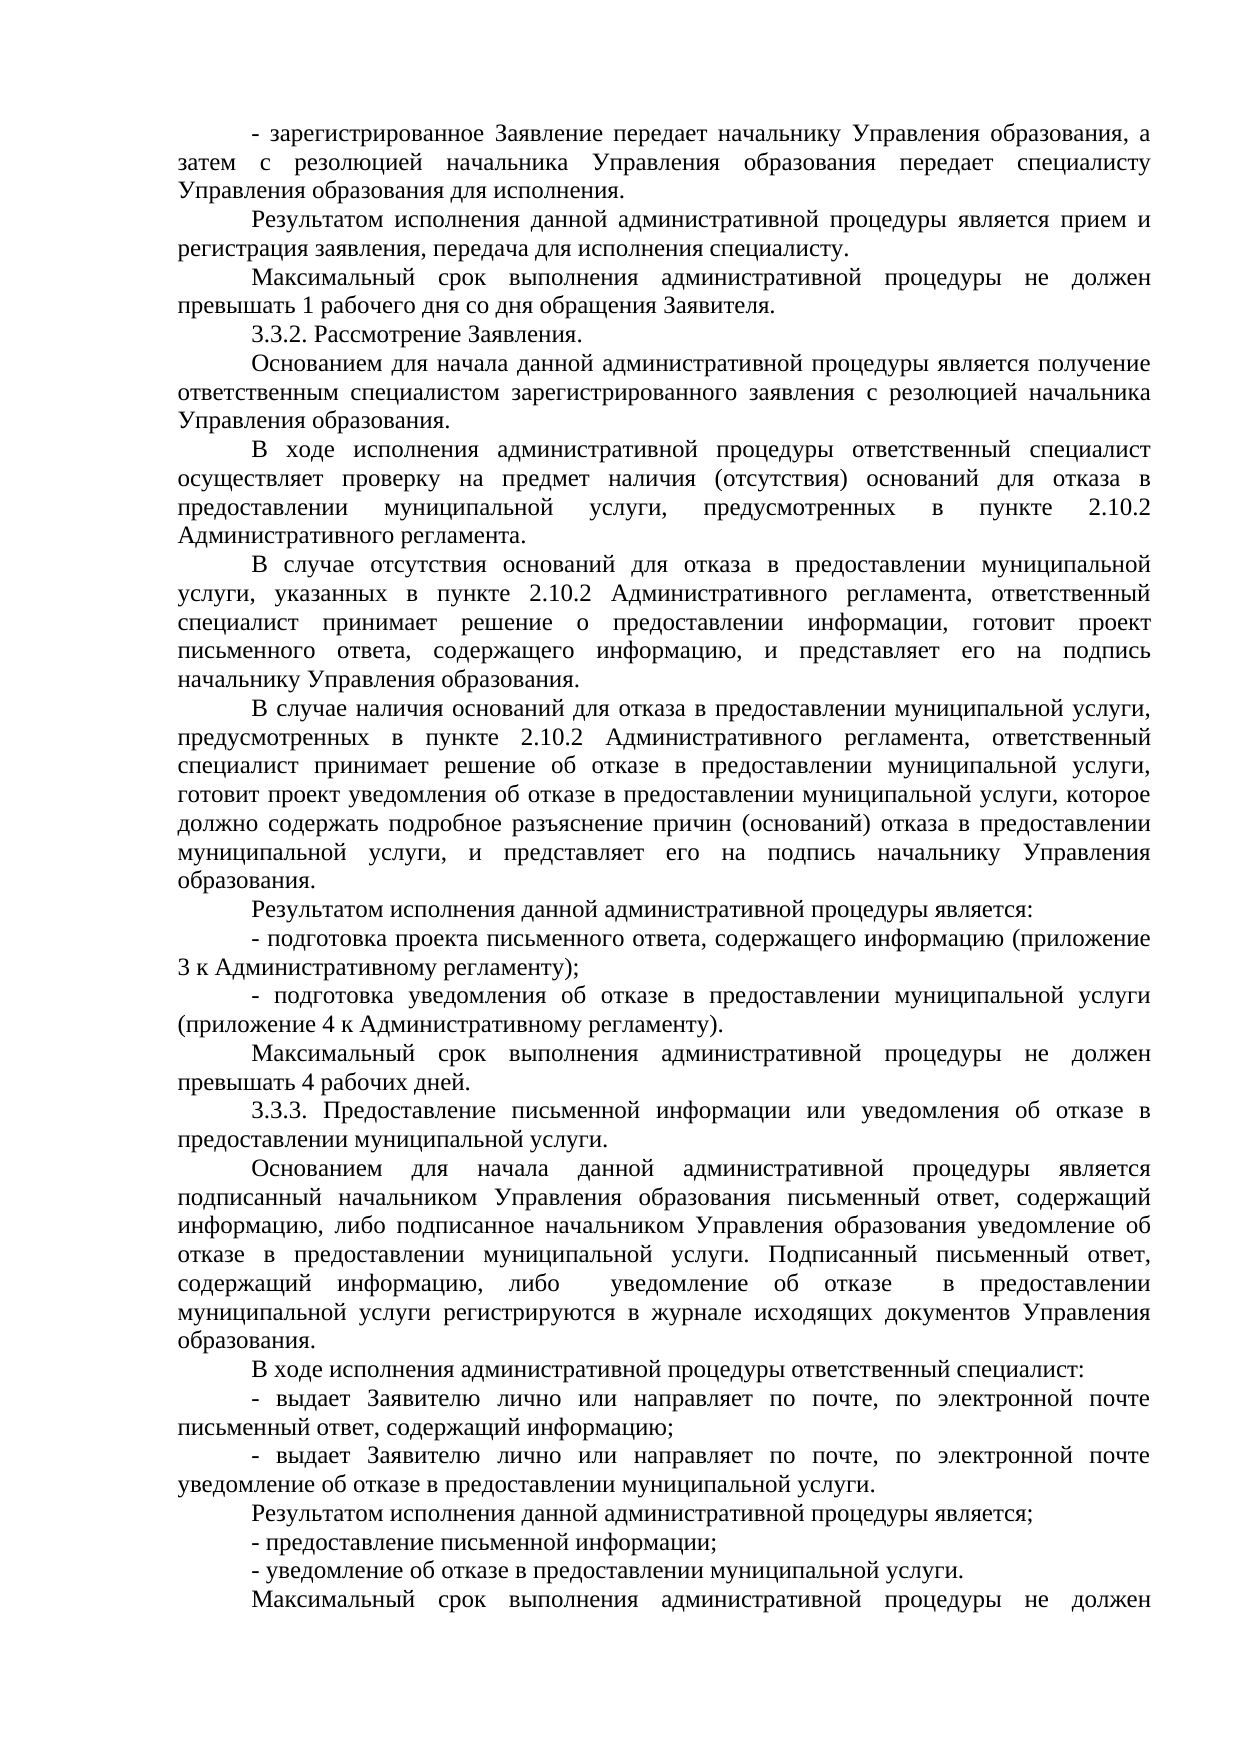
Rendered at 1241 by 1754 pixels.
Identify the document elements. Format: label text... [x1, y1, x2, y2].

text - предоставление письменной информации; [177, 1527, 1152, 1556]
text 3.3.3. Предоставление письменной информации или уведомления об отказе в предоставлении муниципальной услуги. [177, 1096, 1152, 1153]
text Основанием для начала данной административной процедуры является получение ответственным специалистом зарегистрированного заявления с резолюцией начальника Управления образования. [177, 348, 1152, 434]
text Результатом исполнения данной административной процедуры является прием и регистрация заявления, передача для исполнения специалисту. [177, 204, 1152, 262]
text 3.3.2. Рассмотрение Заявления. [177, 319, 1152, 348]
text Результатом исполнения данной административной процедуры является: [177, 894, 1152, 923]
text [177, 1584, 1152, 1613]
text В ходе исполнения административной процедуры ответственный специалист: [177, 1354, 1152, 1383]
text В случае наличия оснований для отказа в предоставлении муниципальной услуги, предусмотренных в пункте 2.10.2 Административного регламента, ответственный специалист принимает решение об отказе в предоставлении муниципальной услуги, готовит проект уведомления об отказе в предоставлении муниципальной услуги, которое должно содержать подробное разъяснение причин (оснований) отказа в предоставлении муниципальной услуги, и представляет его на подпись начальнику Управления образования. [177, 693, 1152, 894]
text - выдает Заявителю лично или направляет по почте, по электронной почте письменный ответ, содержащий информацию; [177, 1383, 1152, 1441]
text Максимальный срок выполнения административной процедуры не должен превышать 4 рабочих дней. [177, 1038, 1152, 1096]
text Максимальный срок выполнения административной процедуры не должен превышать 1 рабочего дня со дня обращения Заявителя. [177, 262, 1152, 319]
text Результатом исполнения данной административной процедуры является; [177, 1498, 1152, 1527]
text В ходе исполнения административной процедуры ответственный специалист осуществляет проверку на предмет наличия (отсутствия) оснований для отказа в предоставлении муниципальной услуги, предусмотренных в пункте 2.10.2 Административного регламента. [177, 434, 1152, 549]
text - выдает Заявителю лично или направляет по почте, по электронной почте уведомление об отказе в предоставлении муниципальной услуги. [177, 1441, 1152, 1498]
text Основанием для начала данной административной процедуры является подписанный начальником Управления образования письменный ответ, содержащий информацию, либо подписанное начальником Управления образования уведомление об отказе в предоставлении муниципальной услуги. Подписанный письменный ответ, содержащий информацию, либо уведомление об отказе в предоставлении муниципальной услуги регистрируются в журнале исходящих документов Управления образования. [177, 1153, 1152, 1354]
text - уведомление об отказе в предоставлении муниципальной услуги. [177, 1556, 1152, 1584]
text - подготовка проекта письменного ответа, содержащего информацию (приложение 3 к Административному регламенту); [177, 923, 1152, 981]
text В случае отсутствия оснований для отказа в предоставлении муниципальной услуги, указанных в пункте 2.10.2 Административного регламента, ответственный специалист принимает решение о предоставлении информации, готовит проект письменного ответа, содержащего информацию, и представляет его на подпись начальнику Управления образования. [177, 549, 1152, 693]
text - зарегистрированное Заявление передает начальнику Управления образования, а затем с резолюцией начальника Управления образования передает специалисту Управления образования для исполнения. [177, 118, 1152, 204]
text - подготовка уведомления об отказе в предоставлении муниципальной услуги (приложение 4 к Административному регламенту). [177, 981, 1152, 1038]
